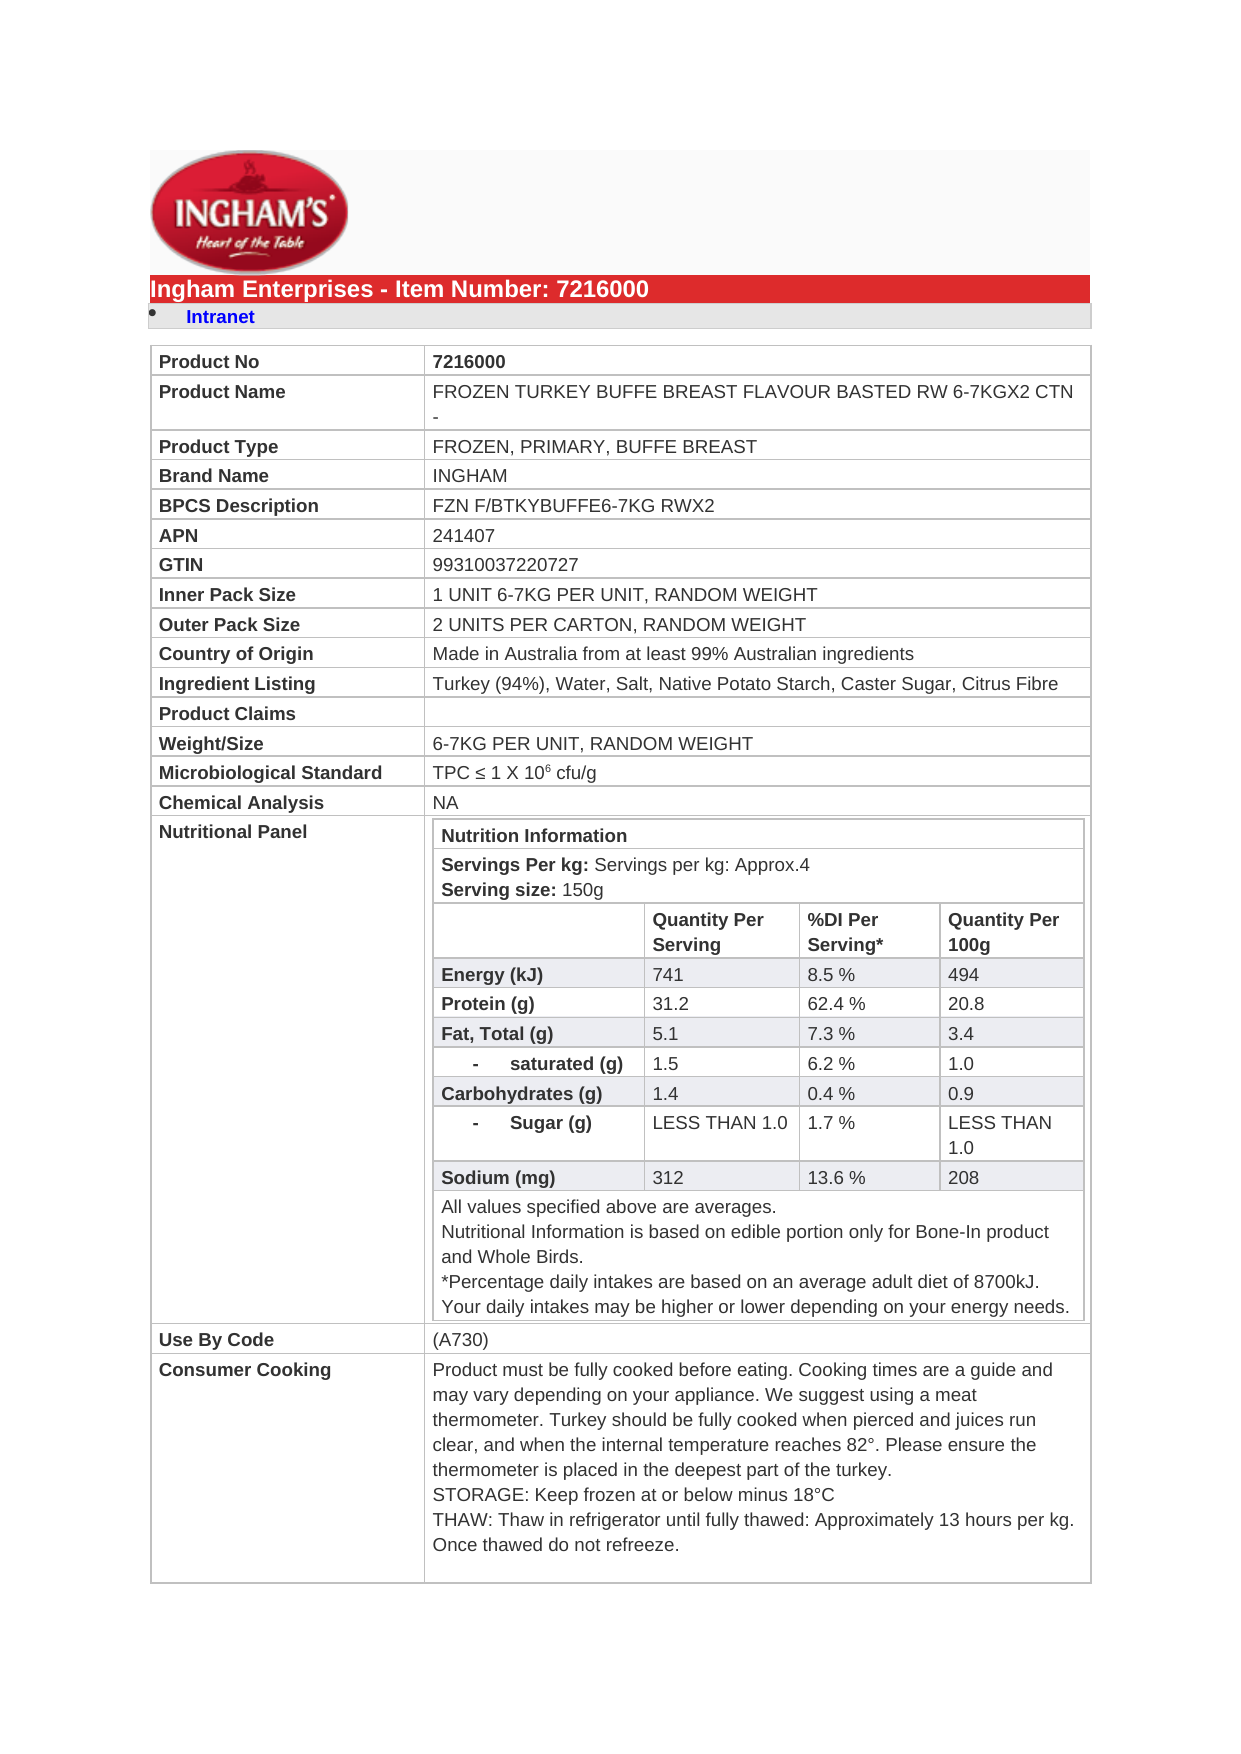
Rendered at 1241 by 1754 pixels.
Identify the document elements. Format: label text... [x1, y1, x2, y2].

table_cell Ingredient Listing [152, 668, 424, 696]
table_cell Product Type [152, 431, 424, 458]
table_cell Brand Name [152, 460, 424, 488]
table_cell Product Claims [152, 698, 424, 726]
table_header Product No [152, 346, 424, 374]
table_cell GTIN [152, 549, 424, 577]
list Intranet [149, 304, 1090, 328]
table_cell APN [152, 520, 424, 548]
table_cell Use By Code [152, 1324, 424, 1352]
table_cell [425, 816, 1090, 1323]
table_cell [425, 1354, 1090, 1582]
table_cell Turkey (94%), Water, Salt, Native Potato Starch, Caster Sugar, Citrus Fibre [425, 668, 1090, 696]
table_cell 99310037220727 [425, 549, 1090, 577]
table_cell 1 UNIT 6-7KG PER UNIT, RANDOM WEIGHT [425, 579, 1090, 607]
table_cell Country of Origin [152, 638, 424, 666]
table_cell Nutritional Panel [152, 816, 424, 1323]
table_cell INGHAM [425, 460, 1090, 488]
table_cell FROZEN, PRIMARY, BUFFE BREAST [425, 431, 1090, 458]
table_cell FROZEN TURKEY BUFFE BREAST FLAVOUR BASTED RW 6-7KGX2 CTN - [425, 376, 1090, 429]
table_cell FZN F/BTKYBUFFE6-7KG RWX2 [425, 490, 1090, 518]
table_cell 241407 [425, 520, 1090, 548]
table_cell Consumer Cooking [152, 1354, 424, 1582]
table_cell Chemical Analysis [152, 787, 424, 815]
picture [150, 150, 349, 276]
table_cell 2 UNITS PER CARTON, RANDOM WEIGHT [425, 609, 1090, 637]
table_cell TPC ≤ 1 X 106 cfu/g [425, 757, 1090, 785]
table_cell Inner Pack Size [152, 579, 424, 607]
table_header 7216000 [425, 346, 1090, 374]
table_cell Weight/Size [152, 727, 424, 755]
table_cell Microbiological Standard [152, 757, 424, 785]
table_cell Outer Pack Size [152, 609, 424, 637]
table_cell NA [425, 787, 1090, 815]
table_cell 6-7KG PER UNIT, RANDOM WEIGHT [425, 727, 1090, 755]
table_cell BPCS Description [152, 490, 424, 518]
table_cell Made in Australia from at least 99% Australian ingredients [425, 638, 1090, 666]
table_cell Product Name [152, 376, 424, 429]
table_cell (A730) [425, 1324, 1090, 1352]
table_cell [425, 698, 1090, 726]
text Ingham Enterprises - Item Number: 7216000 [150, 275, 1090, 303]
